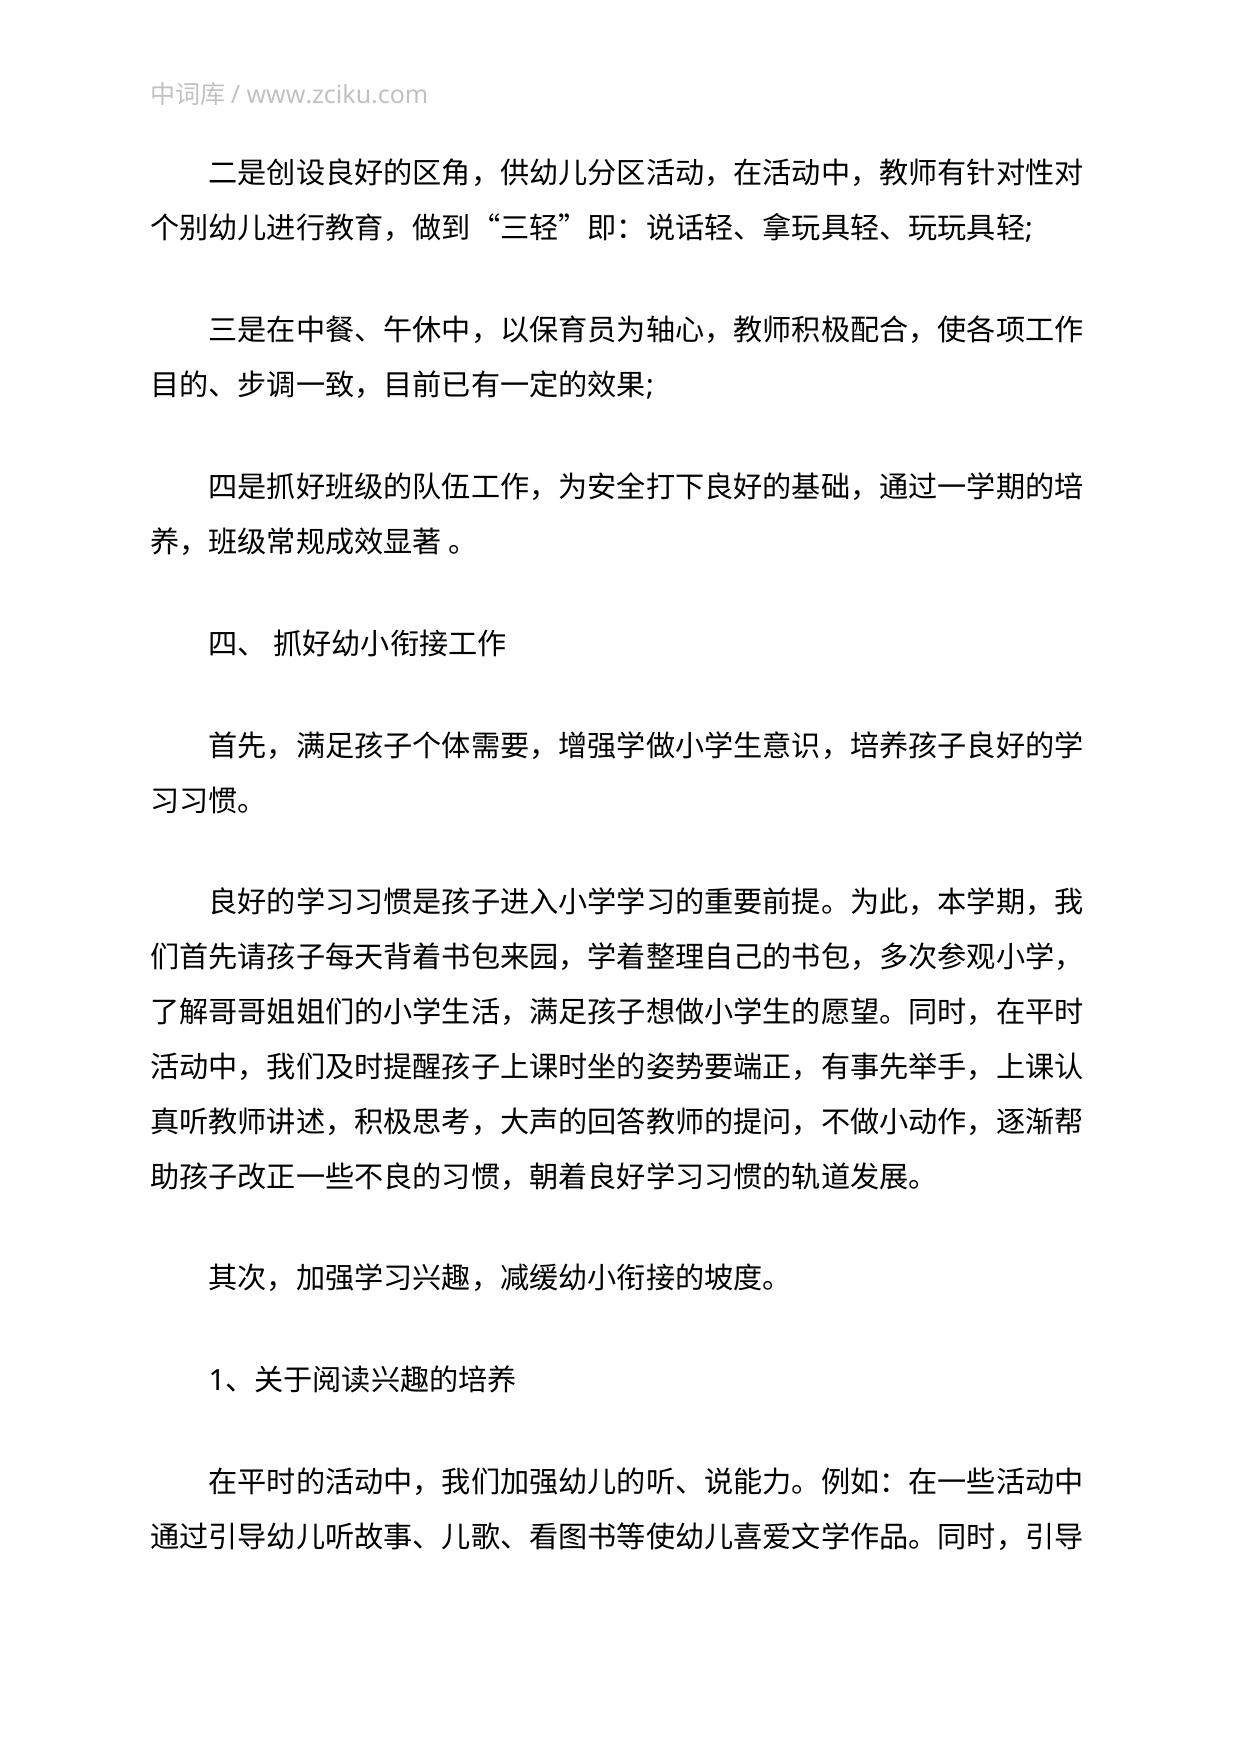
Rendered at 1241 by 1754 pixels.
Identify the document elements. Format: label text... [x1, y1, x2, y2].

text 四是抓好班级的队伍工作，为安全打下良好的基础，通过一学期的培养，班级常规成效显著 。 [150, 464, 1090, 561]
text 四、 抓好幼小衔接工作 [150, 620, 1090, 663]
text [150, 1459, 1090, 1556]
text 良好的学习习惯是孩子进入小学学习的重要前提。为此，本学期，我们首先请孩子每天背着书包来园，学着整理自己的书包，多次参观小学，了解哥哥姐姐们的小学生活，满足孩子想做小学生的愿望。同时，在平时活动中，我们及时提醒孩子上课时坐的姿势要端正，有事先举手，上课认真听教师讲述，积极思考，大声的回答教师的提问，不做小动作，逐渐帮助孩子改正一些不良的习惯，朝着良好学习习惯的轨道发展。 [150, 879, 1090, 1196]
text 二是创设良好的区角，供幼儿分区活动，在活动中，教师有针对性对个别幼儿进行教育，做到“三轻”即：说话轻、拿玩具轻、玩玩具轻; [150, 150, 1090, 247]
text 首先，满足孩子个体需要，增强学做小学生意识，培养孩子良好的学习习惯。 [150, 722, 1090, 819]
text 1、关于阅读兴趣的培养 [150, 1357, 1090, 1399]
text 其次，加强学习兴趣，减缓幼小衔接的坡度。 [150, 1255, 1090, 1297]
text 三是在中餐、午休中，以保育员为轴心，教师积极配合，使各项工作目的、步调一致，目前已有一定的效果; [150, 307, 1090, 404]
